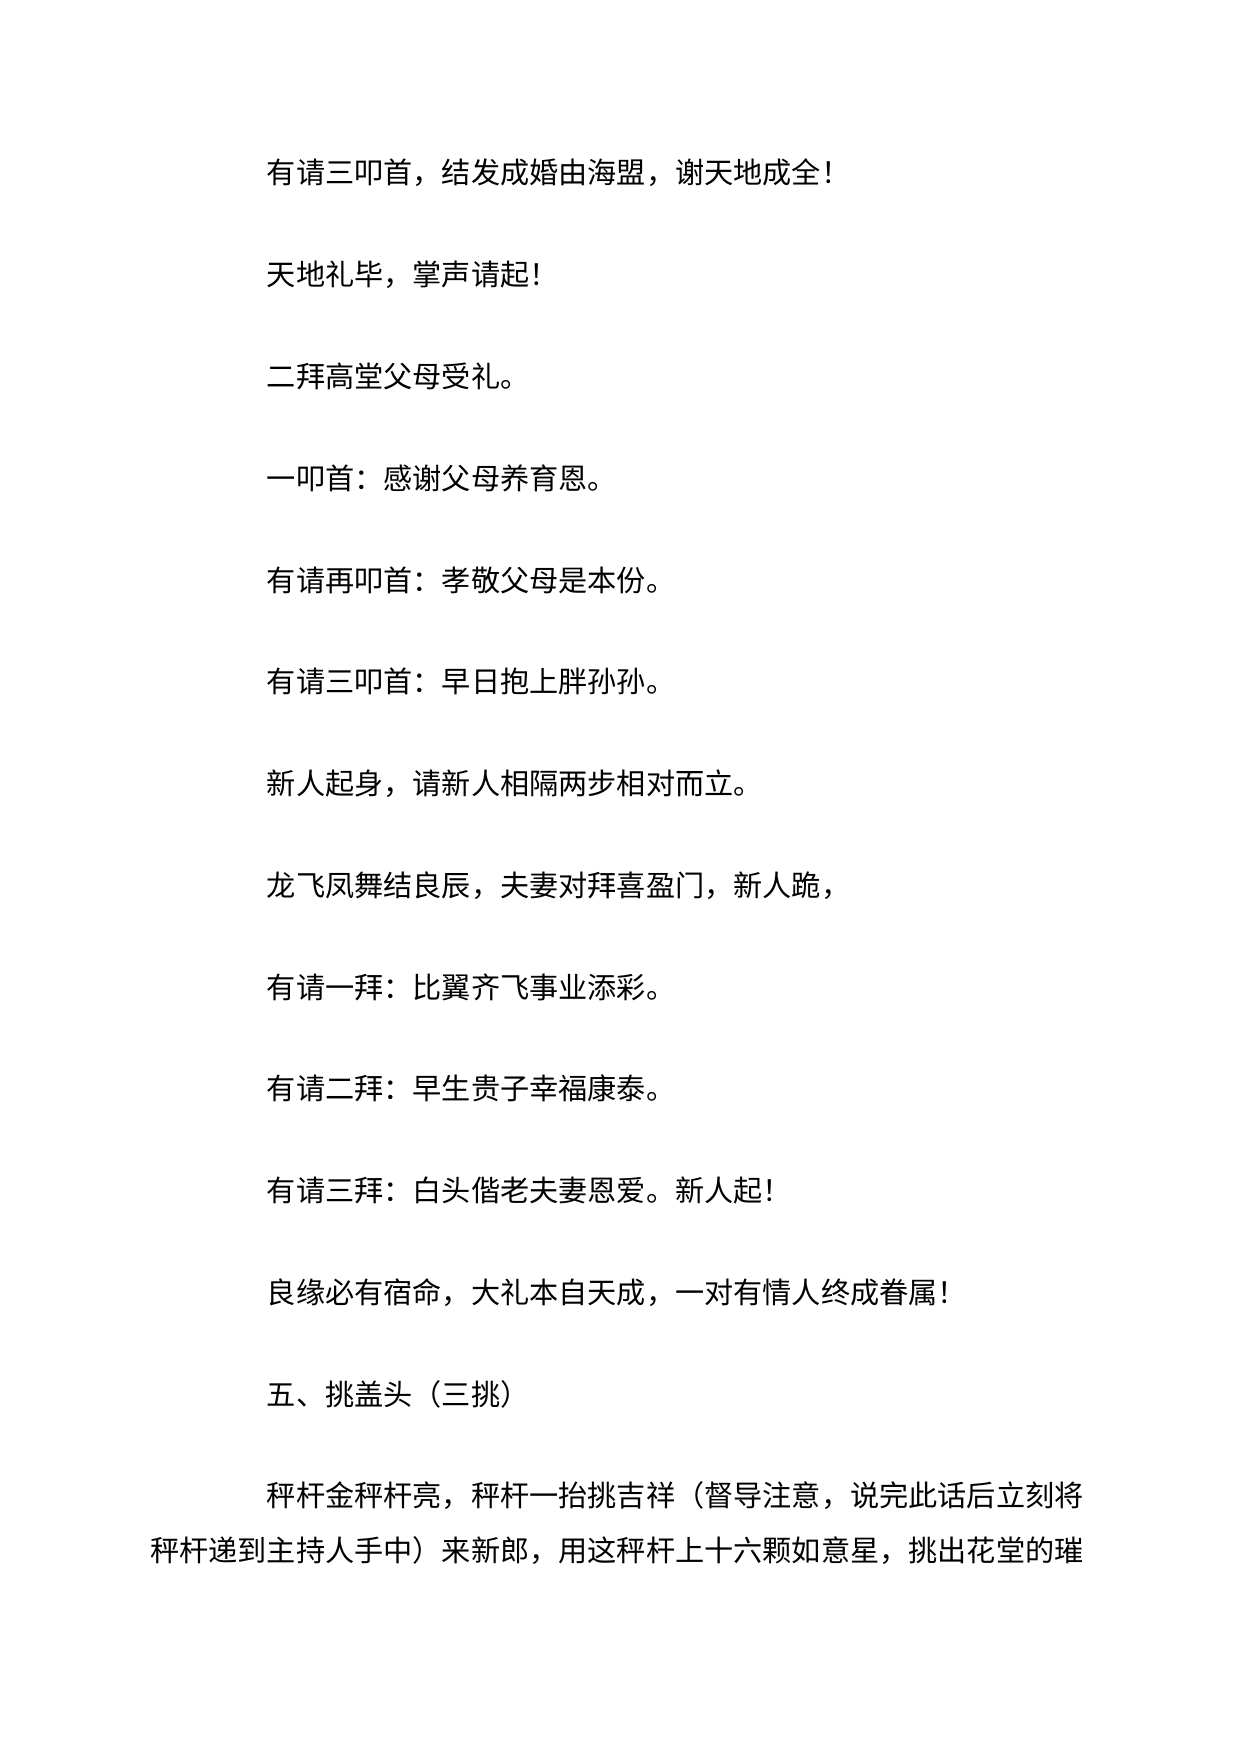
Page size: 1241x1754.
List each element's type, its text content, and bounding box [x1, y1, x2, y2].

text 龙飞凤舞结良辰，夫妻对拜喜盈门，新人跪， [150, 862, 1090, 905]
text 有请一拜：比翼齐飞事业添彩。 [150, 964, 1090, 1006]
text 良缘必有宿命，大礼本自天成，一对有情人终成眷属！ [150, 1269, 1090, 1312]
text 一叩首：感谢父母养育恩。 [150, 455, 1090, 498]
text 天地礼毕，掌声请起！ [150, 252, 1090, 294]
text 有请三叩首：早日抱上胖孙孙。 [150, 659, 1090, 701]
text 有请三拜：白头偕老夫妻恩爱。新人起！ [150, 1168, 1090, 1210]
text 二拜高堂父母受礼。 [150, 353, 1090, 396]
text 有请再叩首：孝敬父母是本份。 [150, 557, 1090, 599]
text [150, 1473, 1090, 1570]
text 有请二拜：早生贵子幸福康泰。 [150, 1066, 1090, 1108]
text 五、挑盖头（三挑） [150, 1371, 1090, 1413]
text 新人起身，请新人相隔两步相对而立。 [150, 761, 1090, 803]
text 有请三叩首，结发成婚由海盟，谢天地成全！ [150, 150, 1090, 192]
